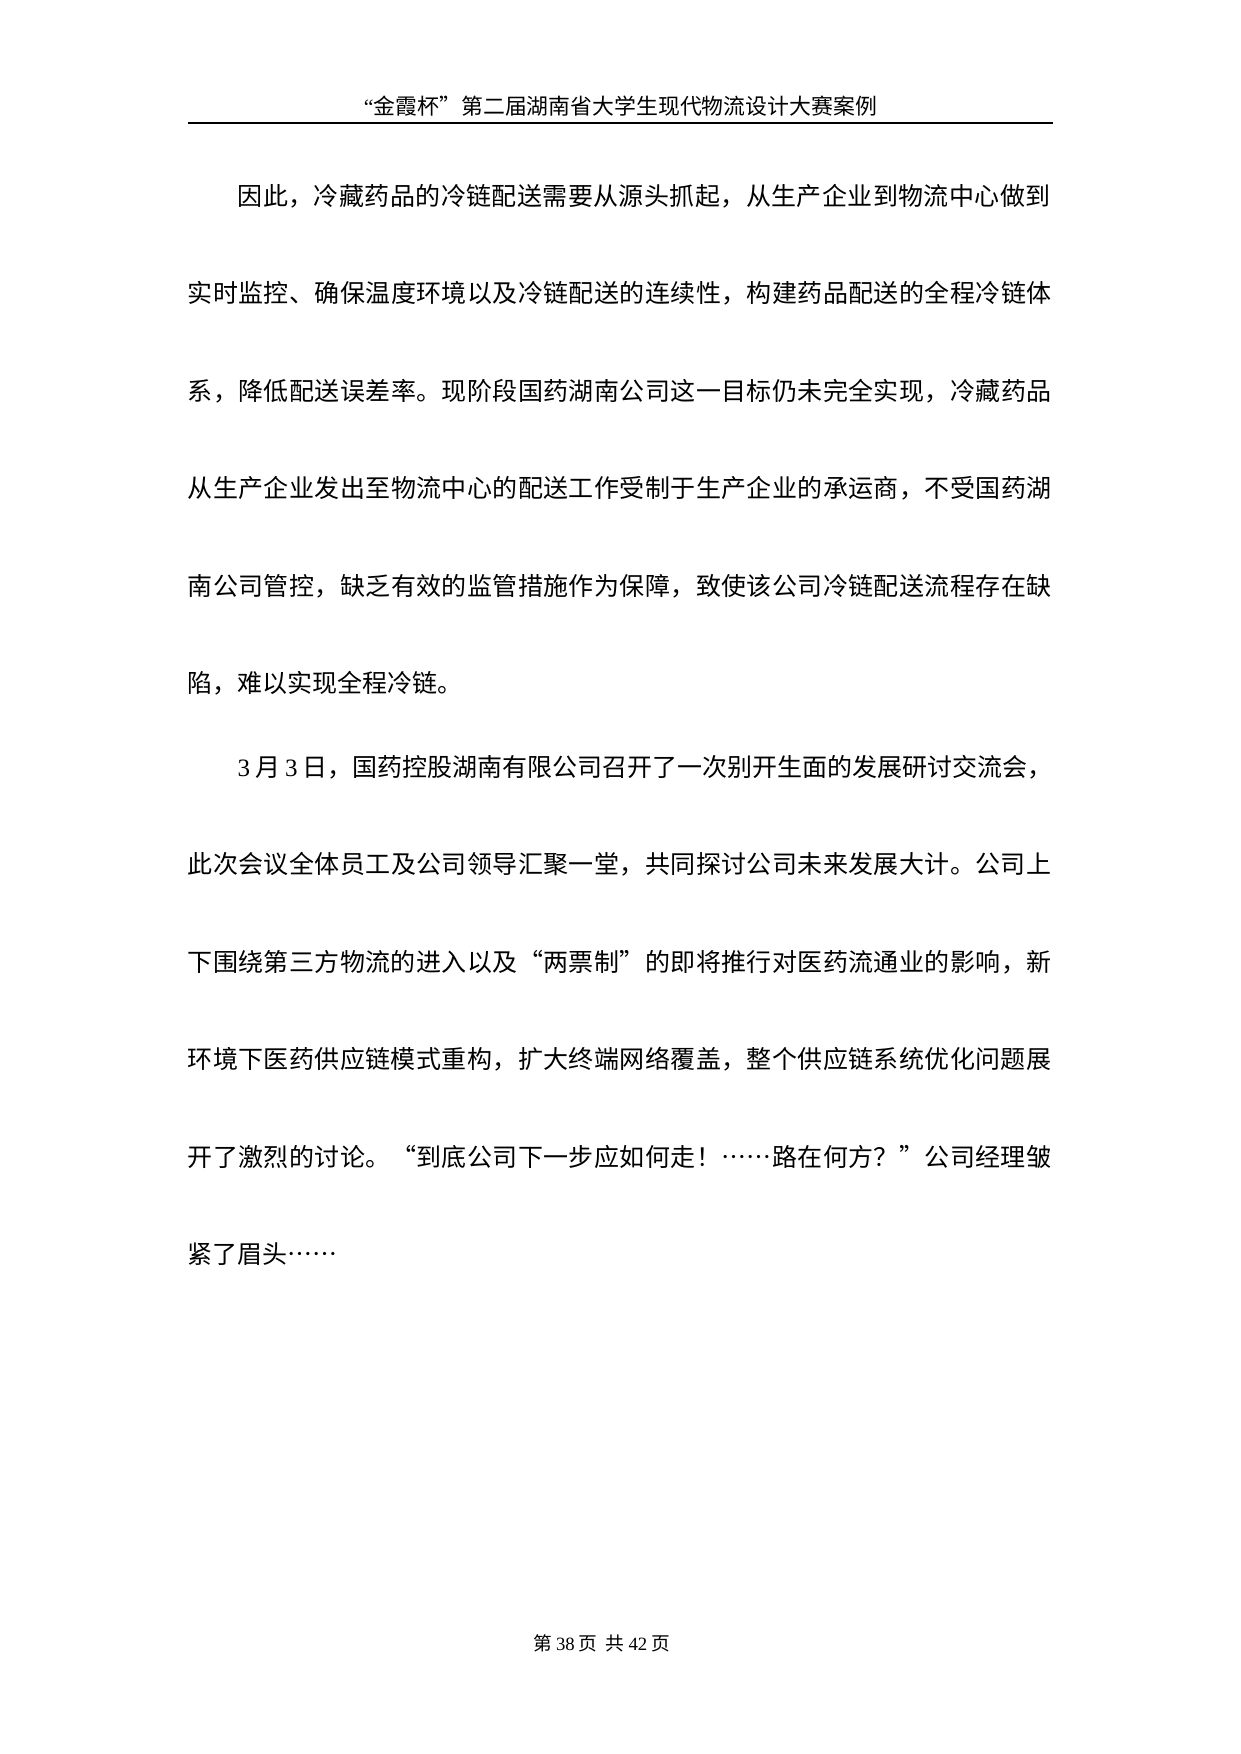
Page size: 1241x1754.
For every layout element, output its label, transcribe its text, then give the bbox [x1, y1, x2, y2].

text 3月3日，国药控股湖南有限公司召开了一次别开生面的发展研讨交流会，此次会议全体员工及公司领导汇聚一堂，共同探讨公司未来发展大计。公司上下围绕第三方物流的进入以及“两票制”的即将推行对医药流通业的影响，新环境下医药供应链模式重构，扩大终端网络覆盖，整个供应链系统优化问题展开了激烈的讨论。“到底公司下一步应如何走！……路在何方？”公司经理皱紧了眉头…… [187, 733, 1053, 1285]
text 因此，冷藏药品的冷链配送需要从源头抓起，从生产企业到物流中心做到实时监控、确保温度环境以及冷链配送的连续性，构建药品配送的全程冷链体系，降低配送误差率。现阶段国药湖南公司这一目标仍未完全实现，冷藏药品从生产企业发出至物流中心的配送工作受制于生产企业的承运商，不受国药湖南公司管控，缺乏有效的监管措施作为保障，致使该公司冷链配送流程存在缺陷，难以实现全程冷链。 [187, 162, 1053, 714]
